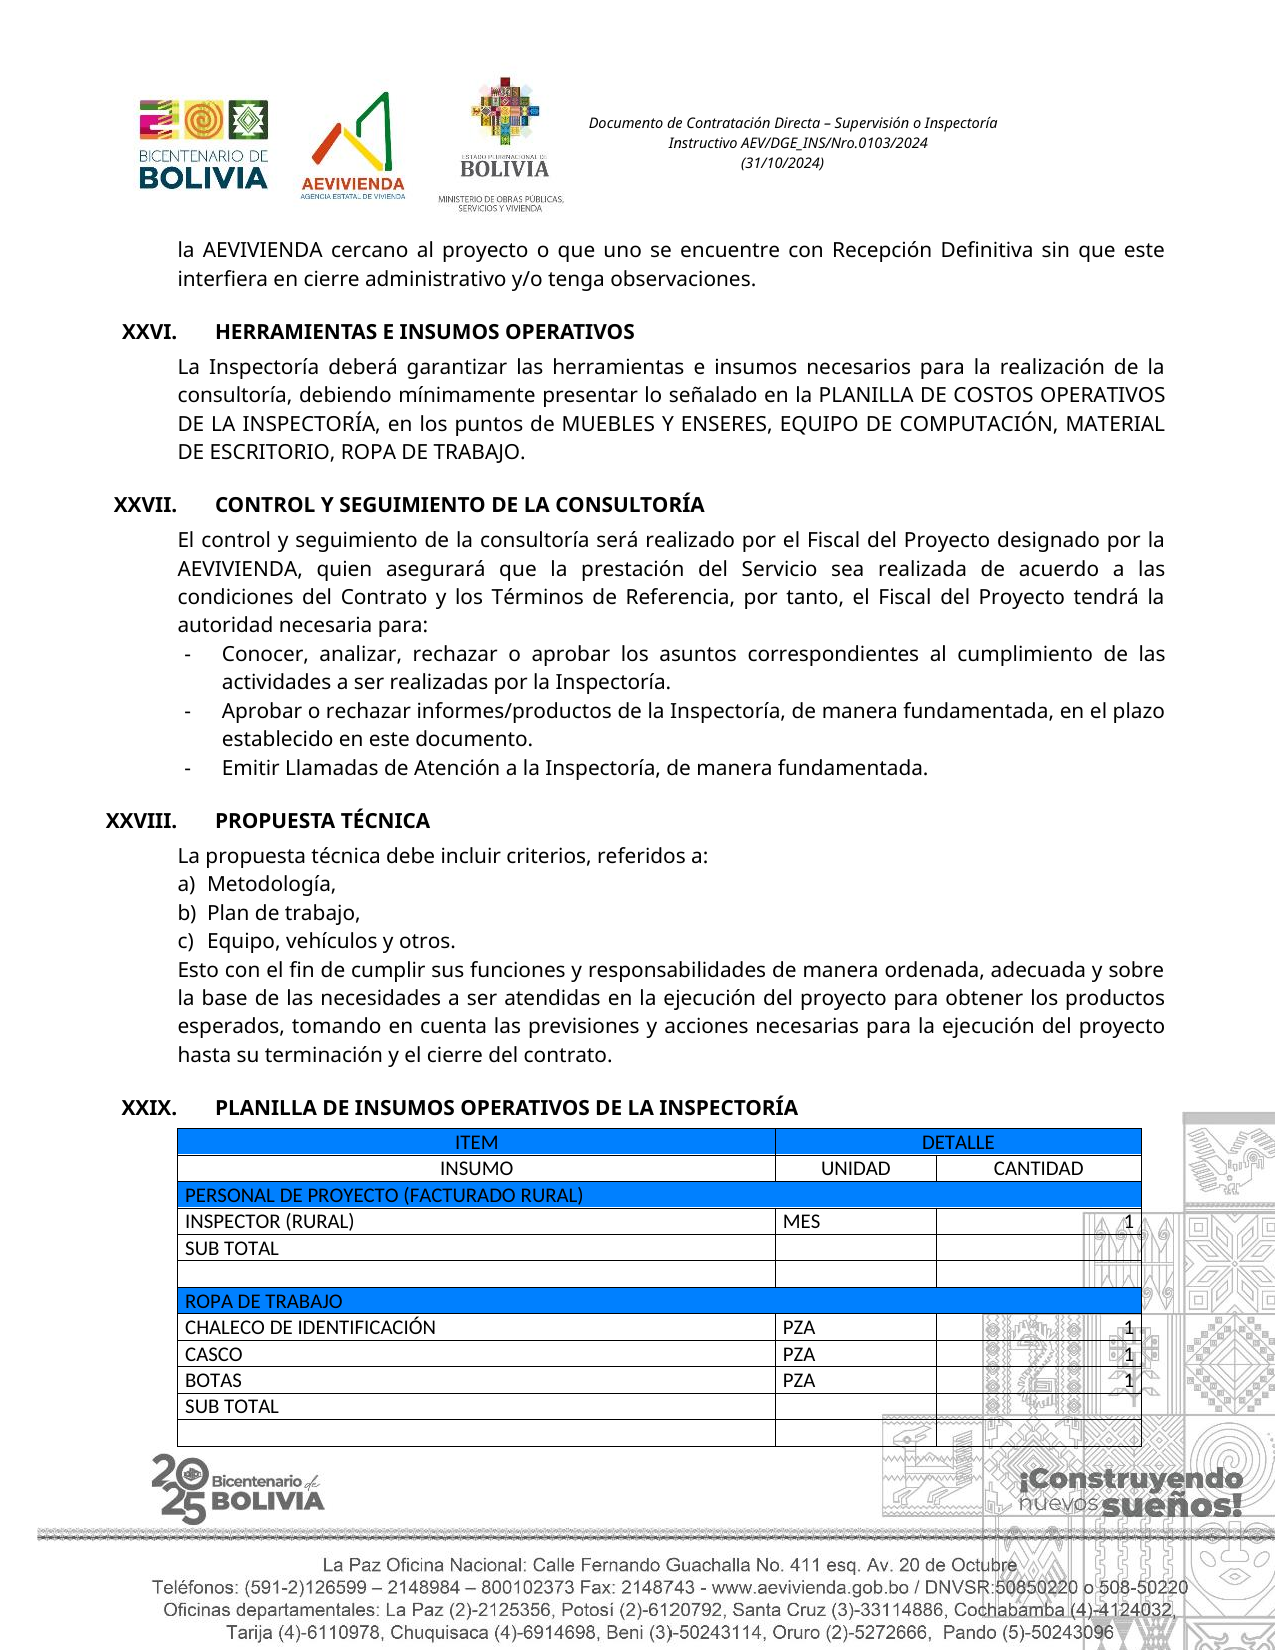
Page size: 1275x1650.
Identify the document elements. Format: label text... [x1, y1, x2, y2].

list Aprobar o rechazar informes/productos de la Inspectoría, de manera fundamentada, en el plazo establecido en este documento. [184, 696, 1167, 753]
table_cell ROPA DE TRABAJO [178, 1288, 1141, 1313]
list PROPUESTA TÉCNICA [177, 806, 1167, 835]
table_cell INSPECTOR (RURAL) [178, 1209, 775, 1234]
list HERRAMIENTAS E INSUMOS OPERATIVOS [177, 317, 1167, 346]
table_cell INSUMO [178, 1156, 775, 1181]
list Conocer, analizar, rechazar o aprobar los asuntos correspondientes al cumplimiento de las actividades a ser realizadas por la Inspectoría. [184, 639, 1167, 696]
table_cell [776, 1235, 936, 1260]
table_cell 1 [937, 1314, 1141, 1340]
text Esto con el fin de cumplir sus funciones y responsabilidades de manera ordenada, adecuada y sobre la base de las necesidades a ser atendidas en la ejecución del proyecto para obtener los productos esperados, tomando en cuenta las previsiones y acciones necesarias para la ejecución del proyecto hasta su terminación y el cierre del contrato. [177, 955, 1167, 1068]
table_cell MES [776, 1209, 936, 1234]
table_cell [937, 1394, 1141, 1419]
list Metodología, [177, 869, 1167, 898]
table_cell SUB TOTAL [178, 1394, 775, 1419]
table_header ITEM [178, 1129, 775, 1154]
table_cell [178, 1420, 775, 1446]
list Equipo, vehículos y otros. [177, 926, 1167, 955]
list CONTROL Y SEGUIMIENTO DE LA CONSULTORÍA [177, 491, 1167, 519]
table_header DETALLE [776, 1129, 1141, 1154]
list PLANILLA DE INSUMOS OPERATIVOS DE LA INSPECTORÍA [177, 1093, 1167, 1122]
table_cell [937, 1420, 1141, 1446]
table_cell PZA [776, 1367, 936, 1393]
table_cell 1 [937, 1209, 1141, 1234]
table_cell 1 [937, 1341, 1141, 1366]
table_cell [178, 1261, 775, 1287]
table_cell SUB TOTAL [178, 1235, 775, 1260]
table_cell PZA [776, 1341, 936, 1366]
table_cell [776, 1261, 936, 1287]
table_cell CHALECO DE IDENTIFICACIÓN [178, 1314, 775, 1340]
table_cell CASCO [178, 1341, 775, 1366]
table_cell PERSONAL DE PROYECTO (FACTURADO RURAL) [178, 1182, 1141, 1207]
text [177, 235, 1167, 292]
text La Inspectoría deberá garantizar las herramientas e insumos necesarios para la realización de la consultoría, debiendo mínimamente presentar lo señalado en la PLANILLA DE COSTOS OPERATIVOS DE LA INSPECTORÍA, en los puntos de MUEBLES Y ENSERES, EQUIPO DE COMPUTACIÓN, MATERIAL DE ESCRITORIO, ROPA DE TRABAJO. [177, 352, 1167, 466]
list Plan de trabajo, [177, 898, 1167, 926]
table_cell [776, 1420, 936, 1446]
text El control y seguimiento de la consultoría será realizado por el Fiscal del Proyecto designado por la AEVIVIENDA, quien asegurará que la prestación del Servicio sea realizada de acuerdo a las condiciones del Contrato y los Términos de Referencia, por tanto, el Fiscal del Proyecto tendrá la autoridad necesaria para: [177, 525, 1167, 639]
table_cell CANTIDAD [937, 1156, 1141, 1181]
table_cell 1 [937, 1367, 1141, 1393]
picture [37, 0, 1275, 1650]
table_cell [776, 1394, 936, 1419]
table_cell [937, 1235, 1141, 1260]
table_cell [937, 1261, 1141, 1287]
table_cell PZA [776, 1314, 936, 1340]
list Emitir Llamadas de Atención a la Inspectoría, de manera fundamentada. [184, 753, 1167, 781]
table_cell BOTAS [178, 1367, 775, 1393]
table_cell UNIDAD [776, 1156, 936, 1181]
text La propuesta técnica debe incluir criterios, referidos a: [177, 841, 1167, 869]
